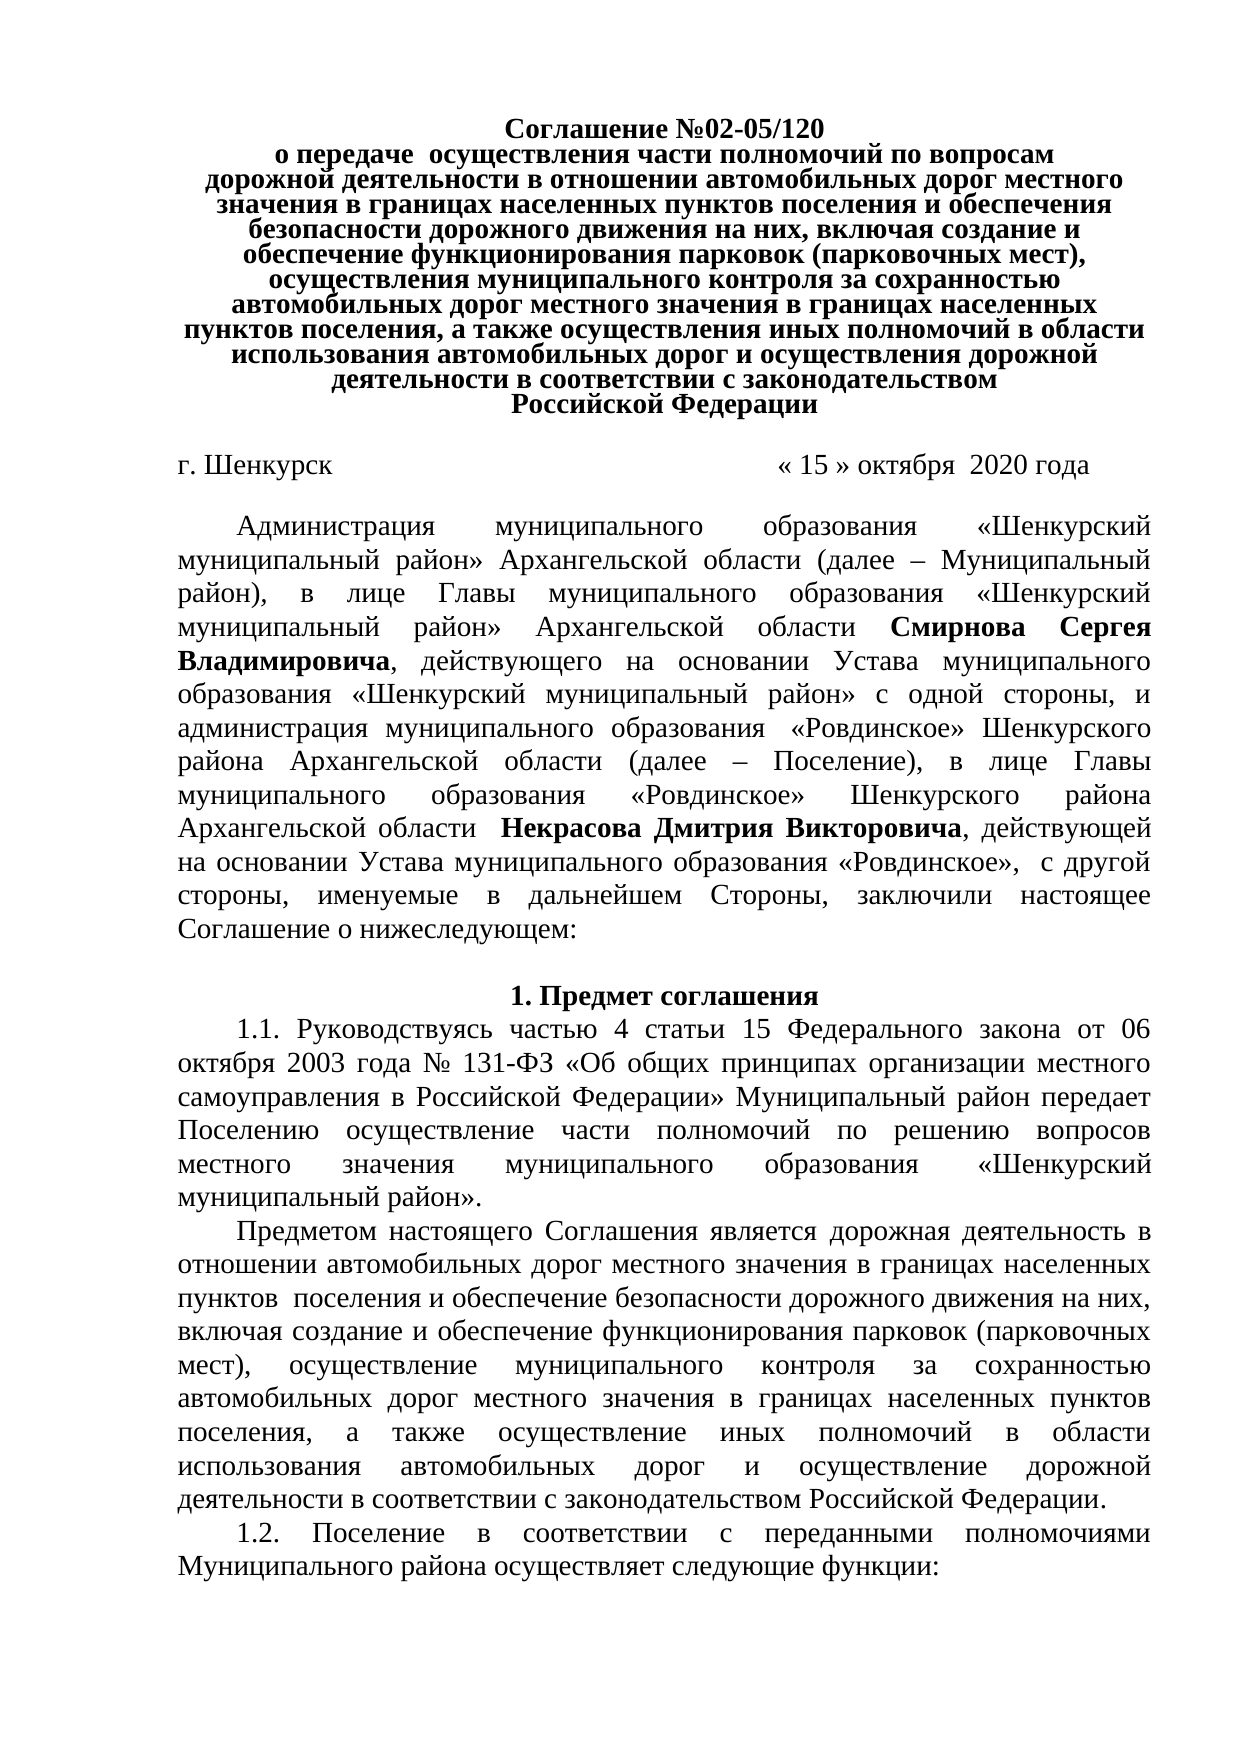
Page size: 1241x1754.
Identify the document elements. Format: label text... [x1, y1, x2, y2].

text Предметом настоящего Соглашения является дорожная деятельность в отношении автомобильных дорог местного значения в границах населенных пунктов поселения и обеспечение безопасности дорожного движения на них, включая создание и обеспечение функционирования парковок (парковочных мест), осуществление муниципального контроля за сохранностью автомобильных дорог местного значения в границах населенных пунктов поселения, а также осуществление иных полномочий в области использования автомобильных дорог и осуществление дорожной деятельности в соответствии с законодательством Российской Федерации. [177, 1213, 1152, 1515]
text дорожной деятельности в отношении автомобильных дорог местного значения в границах населенных пунктов поселения и обеспечения безопасности дорожного движения на них, включая создание и обеспечение функционирования парковок (парковочных мест), осуществления муниципального контроля за сохранностью автомобильных дорог местного значения в границах населенных пунктов поселения, а также осуществления иных полномочий в области использования автомобильных дорог и осуществления дорожной деятельности в соответствии с законодательством Российской Федерации [177, 168, 1152, 418]
text г. Шенкурск « 15 » октября 2020 года [177, 447, 1152, 480]
text 1. Предмет соглашения [177, 978, 1152, 1012]
text 1.2. Поселение в соответствии с переданными полномочиями Муниципального района осуществляет следующие функции: [177, 1515, 1152, 1582]
text о передаче осуществления части полномочий по вопросам [177, 143, 1152, 168]
text 1.1. Руководствуясь частью 4 статьи 15 Федерального закона от 06 октября 2003 года № 131-ФЗ «Об общих принципах организации местного самоуправления в Российской Федерации» Муниципальный район передает Поселению осуществление части полномочий по решению вопросов местного значения муниципального образования «Шенкурский муниципальный район». [177, 1012, 1152, 1213]
text Администрация муниципального образования «Шенкурский муниципальный район» Архангельской области (далее – Муниципальный район), в лице Главы муниципального образования «Шенкурский муниципальный район» Архангельской области Смирнова Сергея Владимировича, действующего на основании Устава муниципального образования «Шенкурский муниципальный район» с одной стороны, и администрация муниципального образования «Ровдинское» Шенкурского района Архангельской области (далее – Поселение), в лице Главы муниципального образования «Ровдинское» Шенкурского района Архангельской области Некрасова Дмитрия Викторовича, действующей на основании Устава муниципального образования «Ровдинское», с другой стороны, именуемые в дальнейшем Стороны, заключили настоящее Соглашение о нижеследующем: [177, 508, 1152, 944]
text Соглашение №02-05/120 [177, 118, 1152, 143]
